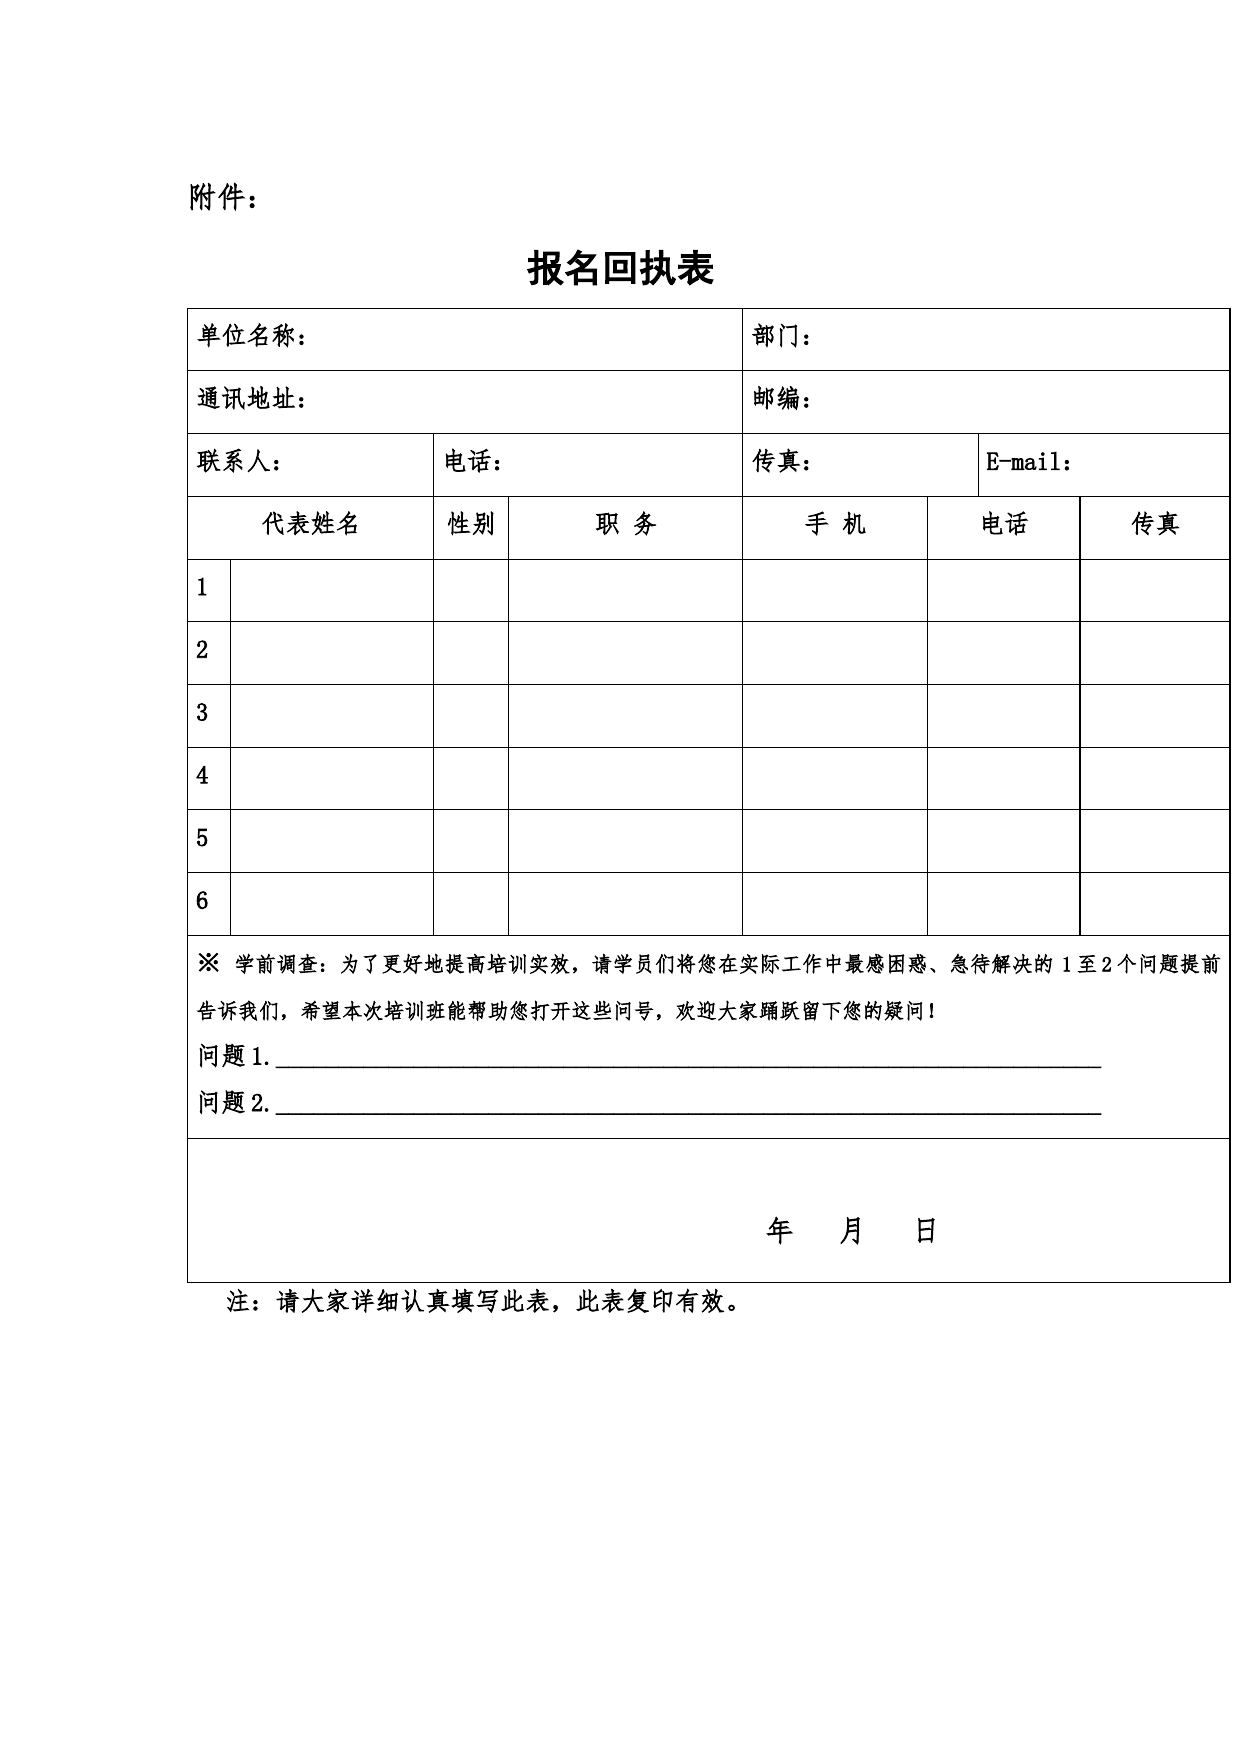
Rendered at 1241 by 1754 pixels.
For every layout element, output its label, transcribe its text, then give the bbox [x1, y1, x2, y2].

table_cell [743, 873, 927, 935]
table_cell [509, 560, 742, 621]
table_cell [434, 810, 508, 872]
table_cell 代表姓名 [188, 497, 433, 558]
table_cell [1081, 560, 1229, 621]
table_cell [1081, 748, 1229, 809]
table_cell [231, 873, 433, 935]
table_cell 5 [188, 810, 230, 872]
table_cell 3 [188, 685, 230, 747]
table_cell 传真 [1081, 497, 1229, 558]
table_cell 2 [188, 622, 230, 684]
table_cell [1081, 810, 1229, 872]
table_cell [928, 810, 1079, 872]
table_cell [509, 685, 742, 747]
text 报名回执表 [187, 243, 1053, 286]
table_cell [509, 748, 742, 809]
table_cell 邮编： [743, 371, 1229, 433]
table_cell [1081, 622, 1229, 684]
table_cell 电话： [434, 434, 742, 496]
table_cell [231, 748, 433, 809]
table_cell [743, 810, 927, 872]
table_cell 手 机 [743, 497, 927, 558]
table_cell 电话 [928, 497, 1079, 558]
table_cell [231, 622, 433, 684]
table_header 单位名称： [188, 309, 742, 370]
table_cell 联系人： [188, 434, 433, 496]
table_cell [231, 810, 433, 872]
table_cell [743, 748, 927, 809]
table_cell 性别 [434, 497, 508, 558]
table_header 部门： [743, 309, 1229, 370]
table_cell ※ 学前调查：为了更好地提高培训实效，请学员们将您在实际工作中最感困惑、急待解决的1至2个问题提前告诉我们，希望本次培训班能帮助您打开这些问号，欢迎大家踊跃留下您的疑问！ 问题1.__________________________________________________________________ 问题2.__________________________________________________________________ [188, 936, 1229, 1137]
table_cell [928, 873, 1079, 935]
table_cell 6 [188, 873, 230, 935]
table_cell 4 [188, 748, 230, 809]
table_cell [434, 685, 508, 747]
table_cell 通讯地址： [188, 371, 742, 433]
table_cell [743, 560, 927, 621]
table_cell [231, 560, 433, 621]
table_cell [743, 685, 927, 747]
table_cell [509, 873, 742, 935]
table_cell 年 月 日 [188, 1139, 1229, 1282]
table_cell [928, 685, 1079, 747]
table_cell [928, 560, 1079, 621]
text 附件： [187, 162, 1053, 227]
table_cell 职 务 [509, 497, 742, 558]
table_cell [434, 560, 508, 621]
table_cell [928, 622, 1079, 684]
table_cell 1 [188, 560, 230, 621]
table_cell E-mail： [979, 434, 1229, 496]
table_cell [434, 748, 508, 809]
table_cell [509, 622, 742, 684]
table_cell [1081, 685, 1229, 747]
table_cell [509, 810, 742, 872]
table_cell [928, 748, 1079, 809]
table_cell [231, 685, 433, 747]
table_cell [743, 622, 927, 684]
table_cell 传真： [743, 434, 978, 496]
table_cell [434, 873, 508, 935]
text 注：请大家详细认真填写此表，此表复印有效。 [187, 1283, 1053, 1315]
table_cell [1081, 873, 1229, 935]
table_cell [434, 622, 508, 684]
